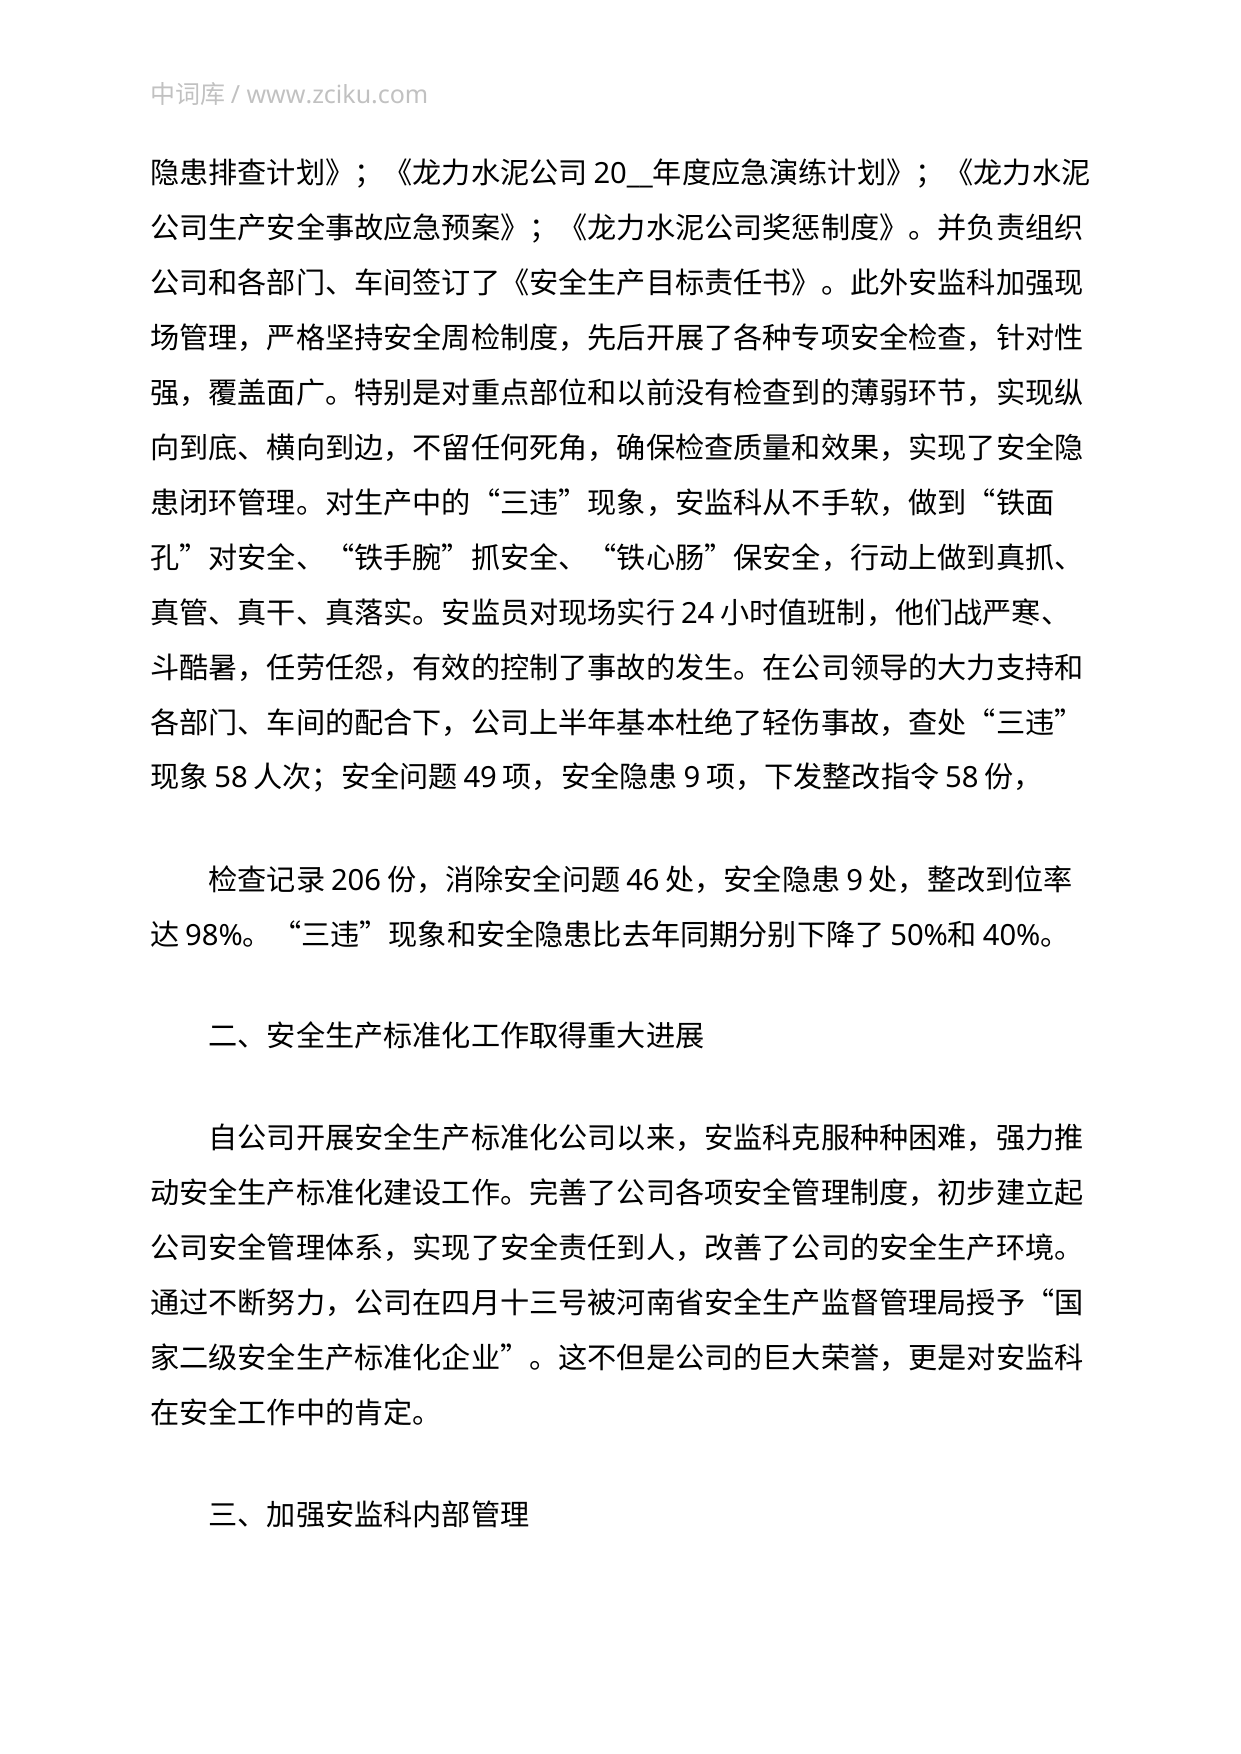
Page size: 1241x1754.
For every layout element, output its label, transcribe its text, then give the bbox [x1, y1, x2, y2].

text 检查记录206份，消除安全问题46处，安全隐患9处，整改到位率达98%。“三违”现象和安全隐患比去年同期分别下降了50%和40%。 [150, 856, 1090, 953]
text 自公司开展安全生产标准化公司以来，安监科克服种种困难，强力推动安全生产标准化建设工作。完善了公司各项安全管理制度，初步建立起公司安全管理体系，实现了安全责任到人，改善了公司的安全生产环境。通过不断努力，公司在四月十三号被河南省安全生产监督管理局授予“国家二级安全生产标准化企业”。这不但是公司的巨大荣誉，更是对安监科在安全工作中的肯定。 [150, 1115, 1090, 1432]
text 三、加强安监科内部管理 [150, 1491, 1090, 1533]
text 二、安全生产标准化工作取得重大进展 [150, 1013, 1090, 1055]
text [150, 150, 1090, 796]
